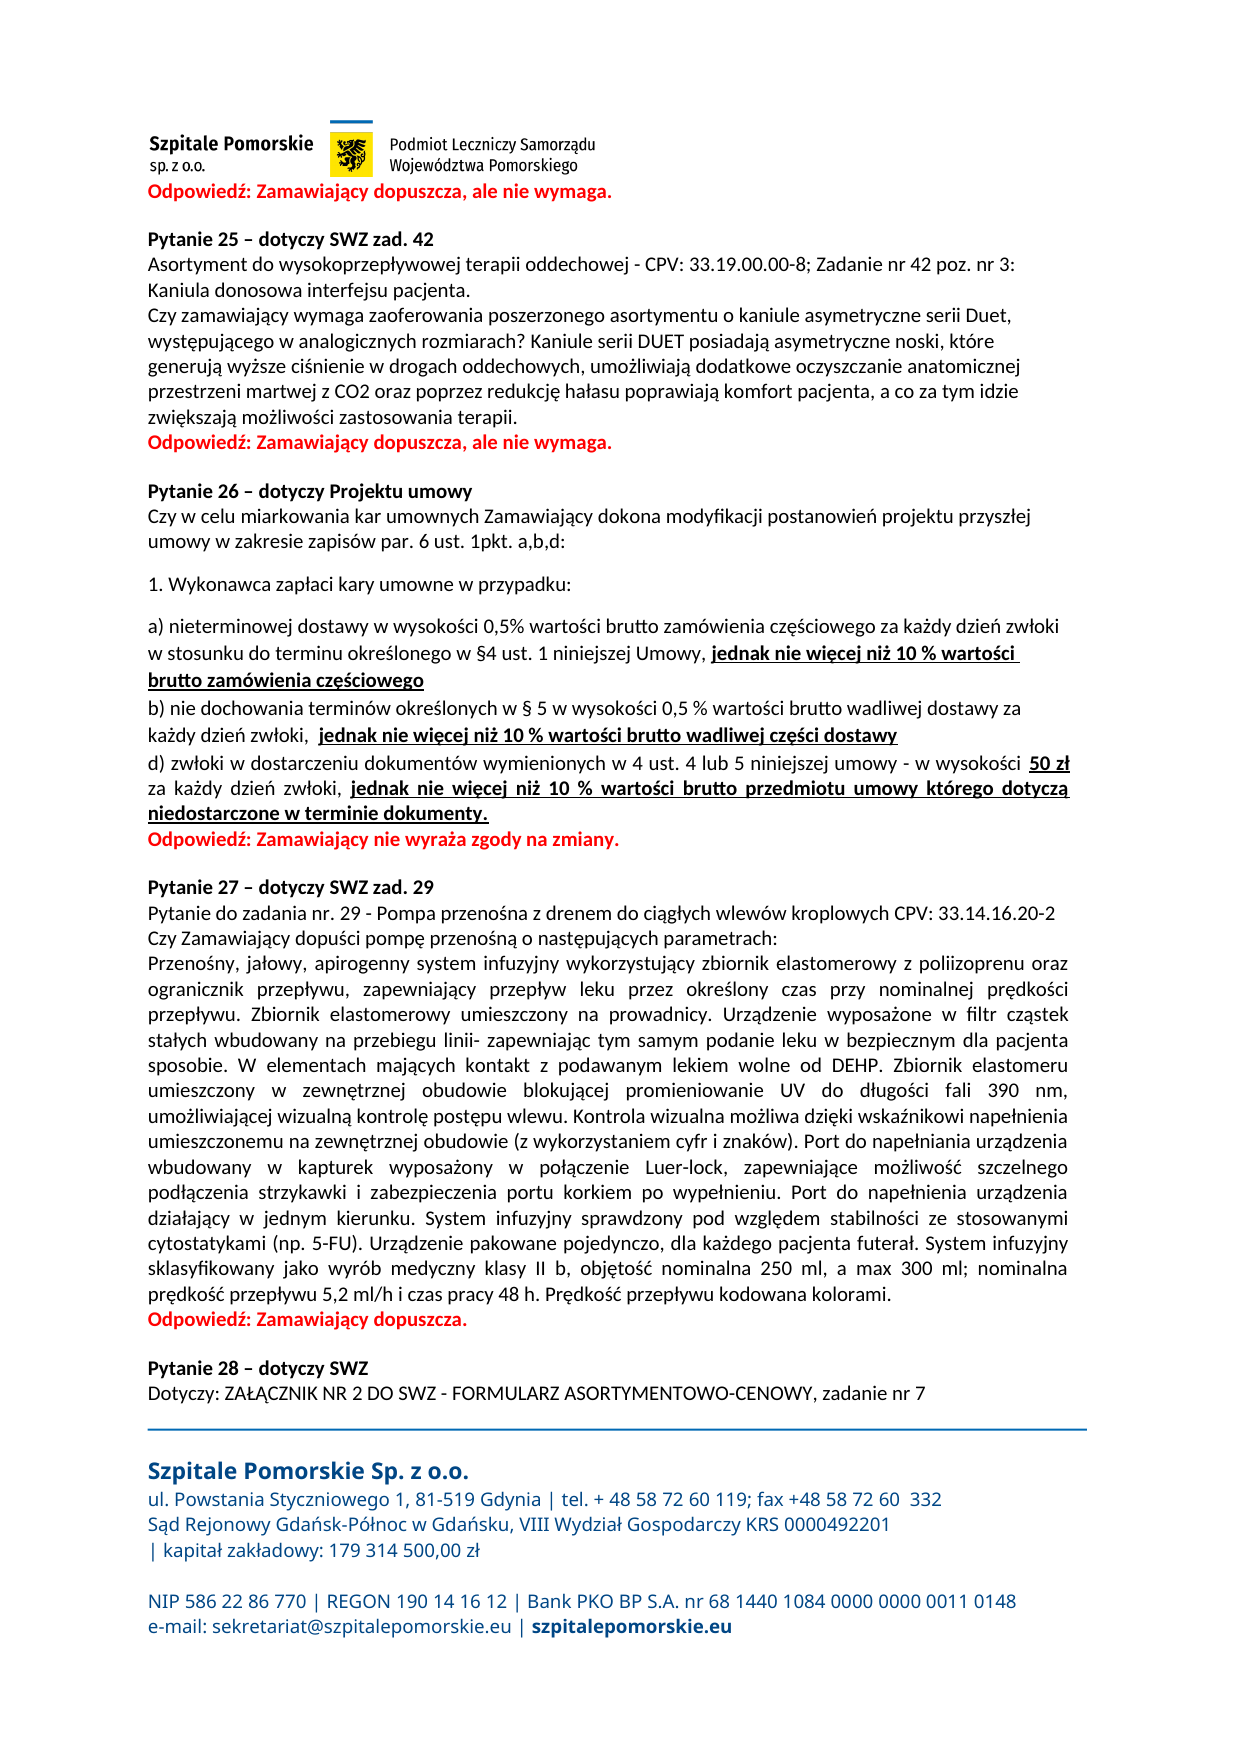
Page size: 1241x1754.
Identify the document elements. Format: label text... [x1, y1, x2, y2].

list Przenośny, jałowy, apirogenny system infuzyjny wykorzystujący zbiornik elastomerowy z poliizoprenu oraz ogranicznik przepływu, zapewniający przepływ leku przez określony czas przy nominalnej prędkości przepływu. Zbiornik elastomerowy umieszczony na prowadnicy. Urządzenie wyposażone w filtr cząstek stałych wbudowany na przebiegu linii- zapewniając tym samym podanie leku w bezpiecznym dla pacjenta sposobie. W elementach mających kontakt z podawanym lekiem wolne od DEHP. Zbiornik elastomeru umieszczony w zewnętrznej obudowie blokującej promieniowanie UV do długości fali 390 nm, umożliwiającej wizualną kontrolę postępu wlewu. Kontrola wizualna możliwa dzięki wskaźnikowi napełnienia umieszczonemu na zewnętrznej obudowie (z wykorzystaniem cyfr i znaków). Port do napełniania urządzenia wbudowany w kapturek wyposażony w połączenie Luer-lock, zapewniające możliwość szczelnego podłączenia strzykawki i zabezpieczenia portu korkiem po wypełnieniu. Port do napełnienia urządzenia działający w jednym kierunku. System infuzyjny sprawdzony pod względem stabilności ze stosowanymi cytostatykami (np. 5-FU). Urządzenie pakowane pojedynczo, dla każdego pacjenta futerał. System infuzyjny sklasyfikowany jako wyrób medyczny klasy II b, objętość nominalna 250 ml, a max 300 ml; nominalna prędkość przepływu 5,2 ml/h i czas pracy 48 h. Prędkość przepływu kodowana kolorami. [148, 951, 1070, 1306]
text przestrzeni martwej z CO2 oraz poprzez redukcję hałasu poprawiają komfort pacjenta, a co za tym idzie [148, 379, 1070, 404]
text Dotyczy: ZAŁĄCZNIK NR 2 DO SWZ - FORMULARZ ASORTYMENTOWO-CENOWY, zadanie nr 7 [148, 1380, 1093, 1406]
list d) zwłoki w dostarczeniu dokumentów wymienionych w 4 ust. 4 lub 5 niniejszej umowy - w wysokości 50 zł za każdy dzień zwłoki, jednak nie więcej niż 10 % wartości brutto przedmiotu umowy którego dotyczą niedostarczone w terminie dokumenty. [148, 750, 1070, 826]
text 1. Wykonawca zapłaci kary umowne w przypadku: [148, 571, 1070, 596]
text Pytanie 25 – dotyczy SWZ zad. 42 [148, 226, 1093, 252]
text Pytanie 26 – dotyczy Projektu umowy [148, 478, 1093, 503]
text Odpowiedź: Zamawiający dopuszcza, ale nie wymaga. [148, 429, 1093, 455]
text Odpowiedź: Zamawiający nie wyraża zgody na zmiany. [148, 826, 1093, 851]
text Odpowiedź: Zamawiający dopuszcza, ale nie wymaga. [148, 178, 1093, 203]
text Pytanie do zadania nr. 29 - Pompa przenośna z drenem do ciągłych wlewów kroplowych CPV: 33.14.16.20-2 [148, 900, 1070, 925]
list b) nie dochowania terminów określonych w § 5 w wysokości 0,5 % wartości brutto wadliwej dostawy za każdy dzień zwłoki, jednak nie więcej niż 10 % wartości brutto wadliwej części dostawy [148, 695, 1070, 748]
text Asortyment do wysokoprzepływowej terapii oddechowej - CPV: 33.19.00.00-8; Zadanie nr 42 poz. nr 3: [148, 252, 1070, 277]
picture [147, 118, 596, 178]
text Czy Zamawiający dopuści pompę przenośną o następujących parametrach: [148, 925, 1070, 951]
text występującego w analogicznych rozmiarach? Kaniule serii DUET posiadają asymetryczne noski, które [148, 328, 1070, 353]
list a) nieterminowej dostawy w wysokości 0,5% wartości brutto zamówienia częściowego za każdy dzień zwłoki w stosunku do terminu określonego w §4 ust. 1 niniejszej Umowy, jednak nie więcej niż 10 % wartości brutto zamówienia częściowego [148, 613, 1070, 693]
text Czy w celu miarkowania kar umownych Zamawiający dokona modyfikacji postanowień projektu przyszłej umowy w zakresie zapisów par. 6 ust. 1pkt. a,b,d: [148, 503, 1070, 554]
text generują wyższe ciśnienie w drogach oddechowych, umożliwiają dodatkowe oczyszczanie anatomicznej [148, 353, 1070, 379]
text Pytanie 28 – dotyczy SWZ [148, 1355, 1093, 1380]
text Czy zamawiający wymaga zaoferowania poszerzonego asortymentu o kaniule asymetryczne serii Duet, [148, 302, 1070, 328]
list zwiększają możliwości zastosowania terapii. [148, 404, 1070, 429]
text Kaniula donosowa interfejsu pacjenta. [148, 277, 1070, 302]
text Odpowiedź: Zamawiający dopuszcza. [148, 1306, 1093, 1332]
text Pytanie 27 – dotyczy SWZ zad. 29 [148, 874, 1093, 900]
